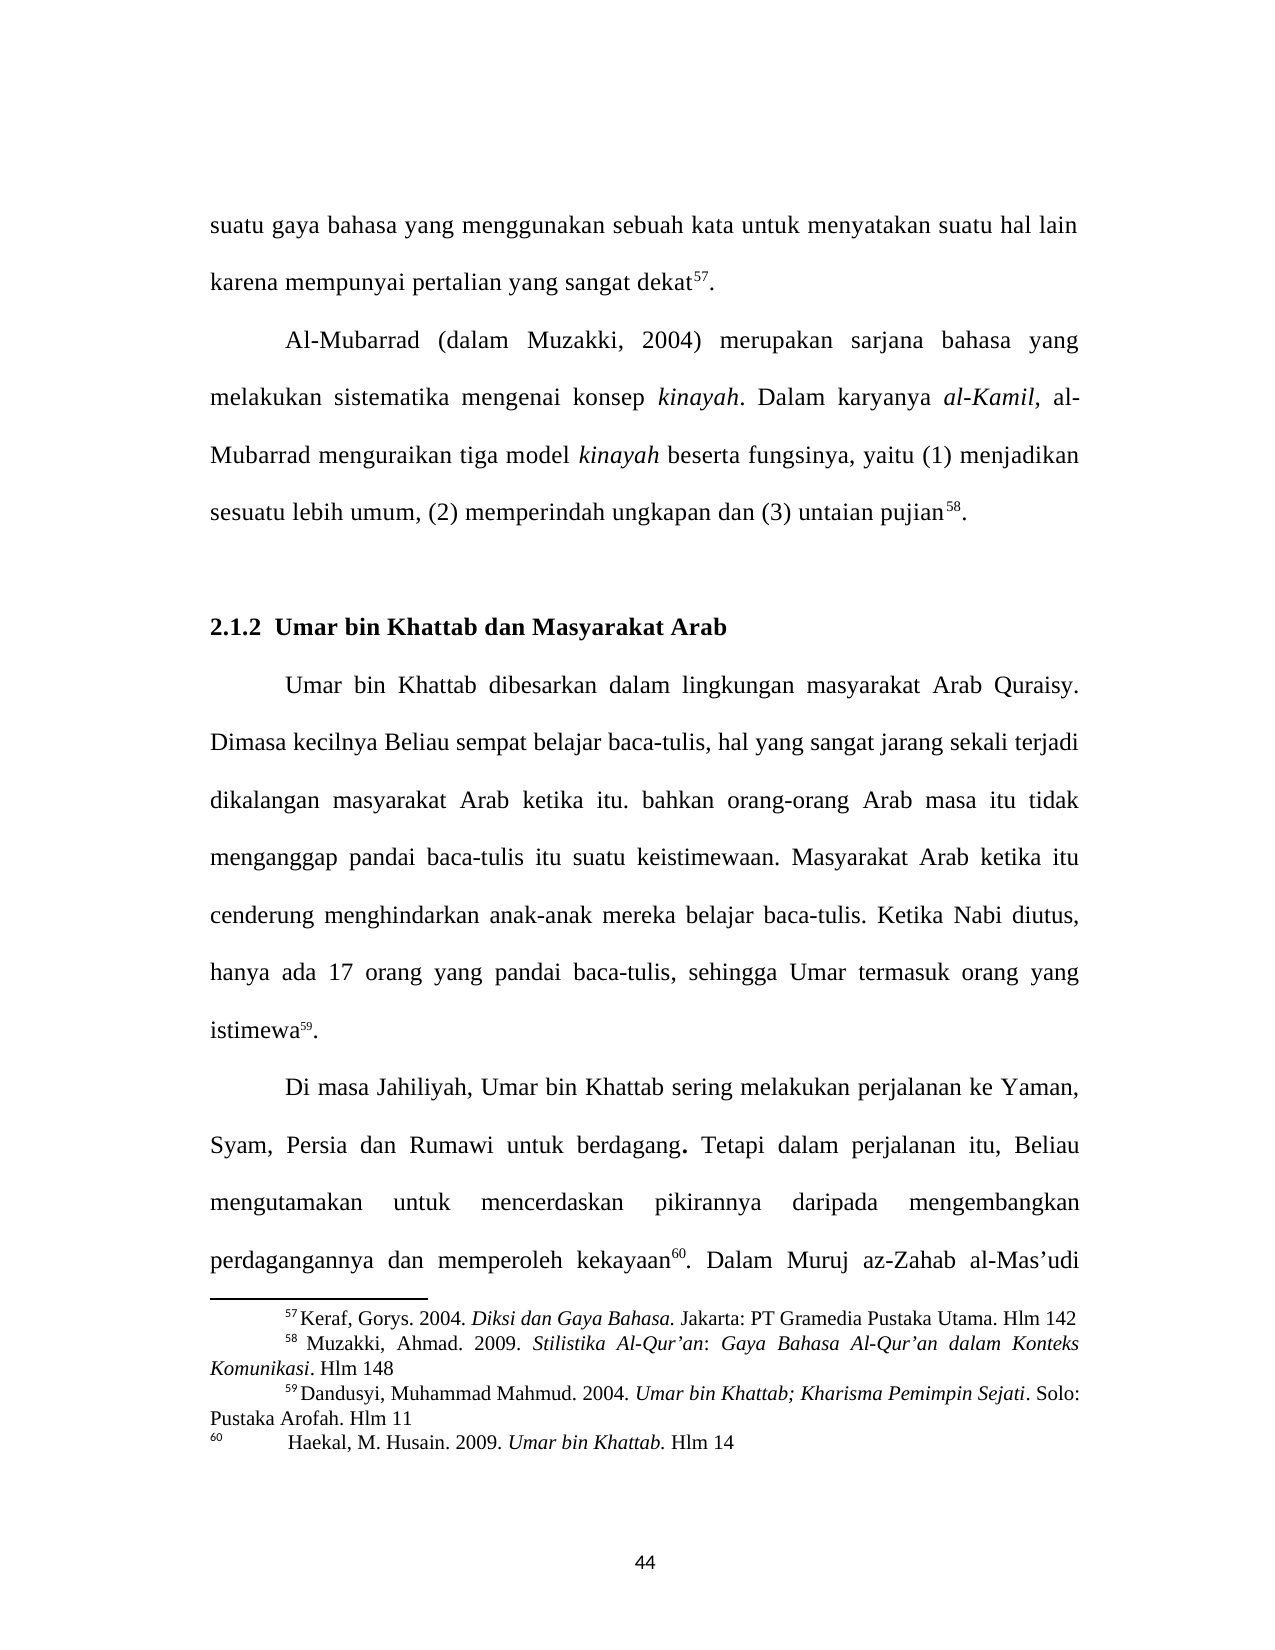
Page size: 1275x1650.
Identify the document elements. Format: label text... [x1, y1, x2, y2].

text Umar bin Khattab dibesarkan dalam lingkungan masyarakat Arab Quraisy. Dimasa kecilnya Beliau sempat belajar baca-tulis, hal yang sangat jarang sekali terjadi dikalangan masyarakat Arab ketika itu. bahkan orang-orang Arab masa itu tidak menganggap pandai baca-tulis itu suatu keistimewaan. Masyarakat Arab ketika itu cenderung menghindarkan anak-anak mereka belajar baca-tulis. Ketika Nabi diutus, hanya ada 17 orang yang pandai baca-tulis, sehingga Umar termasuk orang yang istimewa. [210, 670, 1080, 1044]
text 2.1.2 Umar bin Khattab dan Masyarakat Arab [210, 612, 1080, 641]
text Al-Mubarrad (dalam Muzakki, 2004) merupakan sarjana bahasa yang melakukan sistematika mengenai konsep kinayah. Dalam karyanya al-Kamil, al-Mubarrad menguraikan tiga model kinayah beserta fungsinya, yaitu (1) menjadikan sesuatu lebih umum, (2) memperindah ungkapan dan (3) untaian pujian. [210, 325, 1080, 526]
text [210, 210, 1080, 296]
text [210, 1072, 1080, 1274]
